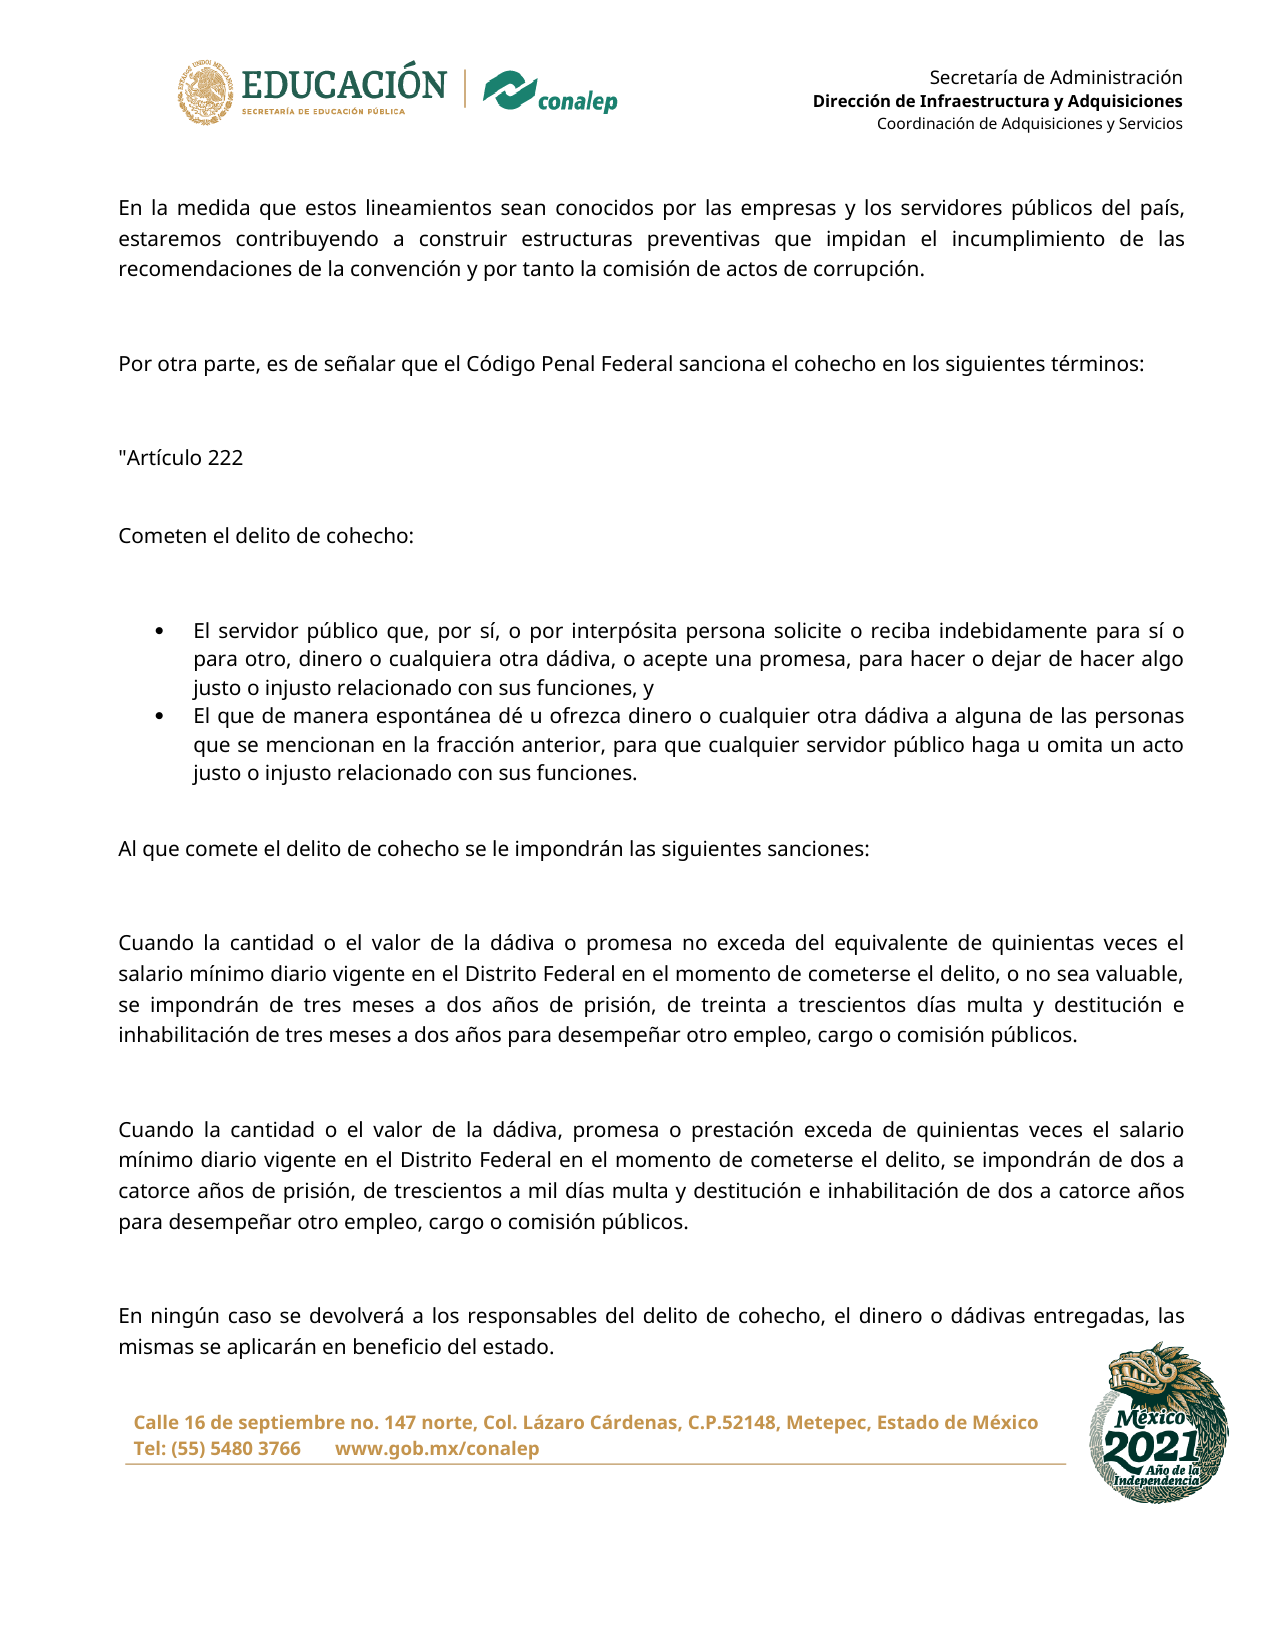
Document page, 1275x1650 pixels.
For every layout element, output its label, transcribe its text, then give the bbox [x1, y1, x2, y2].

list El que de manera espontánea dé u ofrezca dinero o cualquier otra dádiva a alguna de las personas que se mencionan en la fracción anterior, para que cualquier servidor público haga u omita un acto justo o injusto relacionado con sus funciones. [156, 701, 1186, 787]
list El servidor público que, por sí, o por interpósita persona solicite o reciba indebidamente para sí o para otro, dinero o cualquiera otra dádiva, o acepte una promesa, para hacer o dejar de hacer algo justo o injusto relacionado con sus funciones, y [156, 616, 1186, 701]
text Cuando la cantidad o el valor de la dádiva, promesa o prestación exceda de quinientas veces el salario mínimo diario vigente en el Distrito Federal en el momento de cometerse el delito, se impondrán de dos a catorce años de prisión, de trescientos a mil días multa y destitución e inhabilitación de dos a catorce años para desempeñar otro empleo, cargo o comisión públicos. [118, 1115, 1186, 1235]
text Cuando la cantidad o el valor de la dádiva o promesa no exceda del equivalente de quinientas veces el salario mínimo diario vigente en el Distrito Federal en el momento de cometerse el delito, o no sea valuable, se impondrán de tres meses a dos años de prisión, de treinta a trescientos días multa y destitución e inhabilitación de tres meses a dos años para desempeñar otro empleo, cargo o comisión públicos. [118, 928, 1186, 1049]
picture [142, 44, 647, 143]
picture [59, 1321, 1275, 1537]
text En ningún caso se devolverá a los responsables del delito de cohecho, el dinero o dádivas entregadas, las mismas se aplicarán en beneficio del estado. [118, 1301, 1186, 1360]
text Cometen el delito de cohecho: [118, 491, 1186, 550]
text Por otra parte, es de señalar que el Código Penal Federal sanciona el cohecho en los siguientes términos: [118, 349, 1186, 377]
text "Artículo 222 [118, 443, 1186, 472]
text En la medida que estos lineamientos sean conocidos por las empresas y los servidores públicos del país, estaremos contribuyendo a construir estructuras preventivas que impidan el incumplimiento de las recomendaciones de la convención y por tanto la comisión de actos de corrupción. [118, 193, 1186, 283]
text Al que comete el delito de cohecho se le impondrán las siguientes sanciones: [118, 834, 1186, 862]
